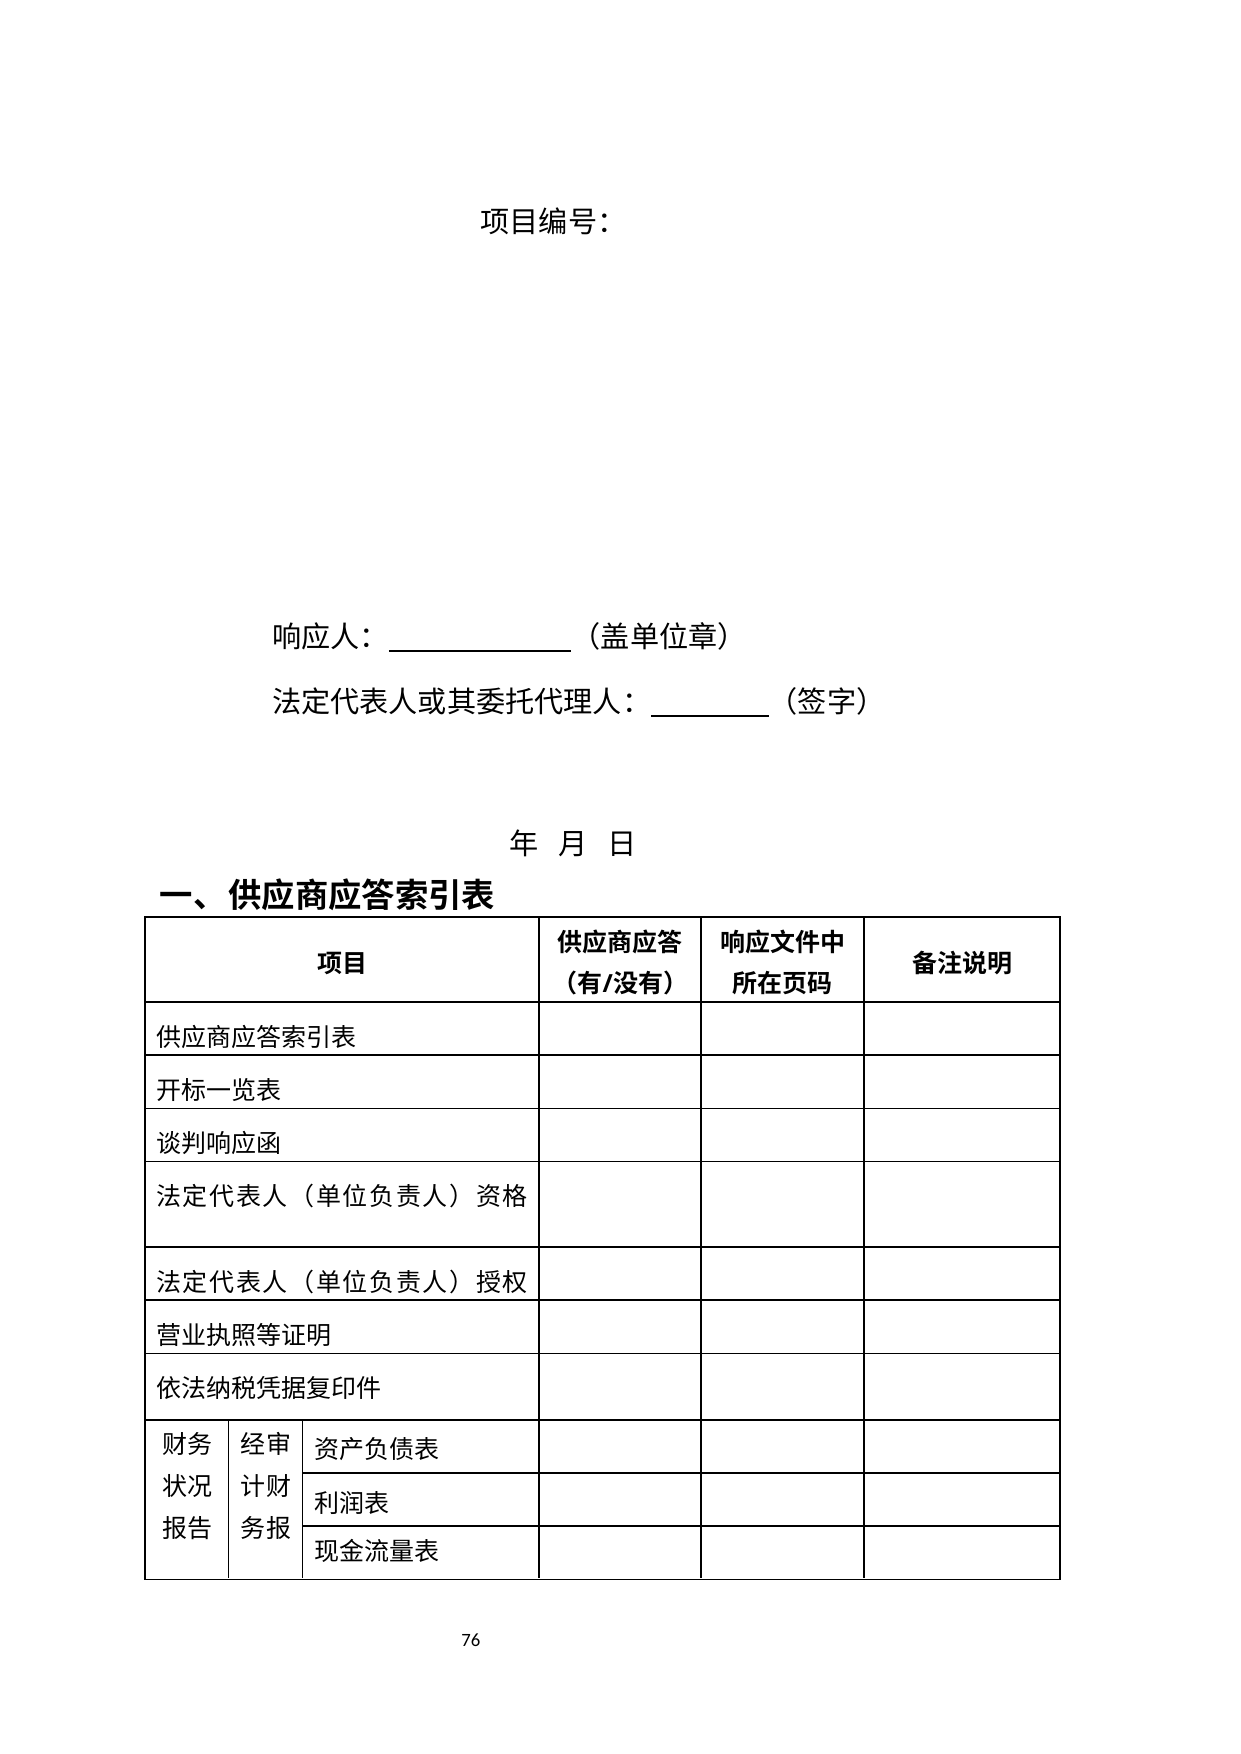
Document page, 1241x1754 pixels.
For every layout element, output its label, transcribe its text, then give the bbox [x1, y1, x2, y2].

text 响应人： （盖单位章） [272, 602, 1063, 667]
table_cell [865, 1474, 1059, 1525]
table_cell [865, 1162, 1059, 1246]
table_cell [540, 1162, 700, 1246]
table_cell 依法纳税凭据复印件 [146, 1354, 538, 1419]
table_cell [540, 1421, 700, 1472]
table_cell [865, 1421, 1059, 1472]
table_cell [865, 1056, 1059, 1107]
table_cell 营业执照等证明 [146, 1301, 538, 1352]
table_cell [540, 1248, 700, 1299]
table_header 项目 [146, 918, 538, 1001]
table_cell 开标一览表 [146, 1056, 538, 1107]
table_cell [865, 1248, 1059, 1299]
table_cell [702, 1527, 863, 1578]
table_cell [702, 1056, 863, 1107]
table_cell [865, 1003, 1059, 1054]
table_cell [540, 1527, 700, 1578]
table_cell [702, 1474, 863, 1525]
table_cell [540, 1056, 700, 1107]
table_cell 利润表 [303, 1474, 538, 1525]
table_cell [865, 1301, 1059, 1352]
table_cell 财务状况报告 [146, 1421, 228, 1578]
table_cell [865, 1109, 1059, 1161]
table_cell [702, 1162, 863, 1246]
text 法定代表人或其委托代理人： （签字） [272, 667, 1063, 732]
list 供应商应答索引表 [159, 874, 1063, 916]
table_header 响应文件中所在页码 [702, 918, 863, 1001]
text 年 月 日 [159, 809, 1063, 874]
table_cell [702, 1248, 863, 1299]
table_cell 经审计财务报告 [229, 1421, 302, 1578]
table_cell 法定代表人（单位负责人）资格证明书 [146, 1162, 538, 1246]
table_cell [702, 1421, 863, 1472]
table_cell [540, 1301, 700, 1352]
table_cell 谈判响应函 [146, 1109, 538, 1161]
table_cell 资产负债表 [303, 1421, 538, 1472]
table_cell [702, 1354, 863, 1419]
table_header 备注说明 [865, 918, 1059, 1001]
table_cell [702, 1301, 863, 1352]
table_cell [540, 1354, 700, 1419]
table_cell [702, 1109, 863, 1161]
text 项目编号： [159, 187, 1063, 252]
table_cell [865, 1527, 1059, 1578]
table_cell 法定代表人（单位负责人）授权书 [146, 1248, 538, 1299]
table_cell [865, 1354, 1059, 1419]
table_cell 现金流量表 [303, 1527, 538, 1578]
table_cell [702, 1003, 863, 1054]
table_cell [540, 1109, 700, 1161]
table_header 供应商应答 （有/没有） [540, 918, 700, 1001]
table_cell 供应商应答索引表 [146, 1003, 538, 1054]
table_cell [540, 1474, 700, 1525]
table_cell [540, 1003, 700, 1054]
